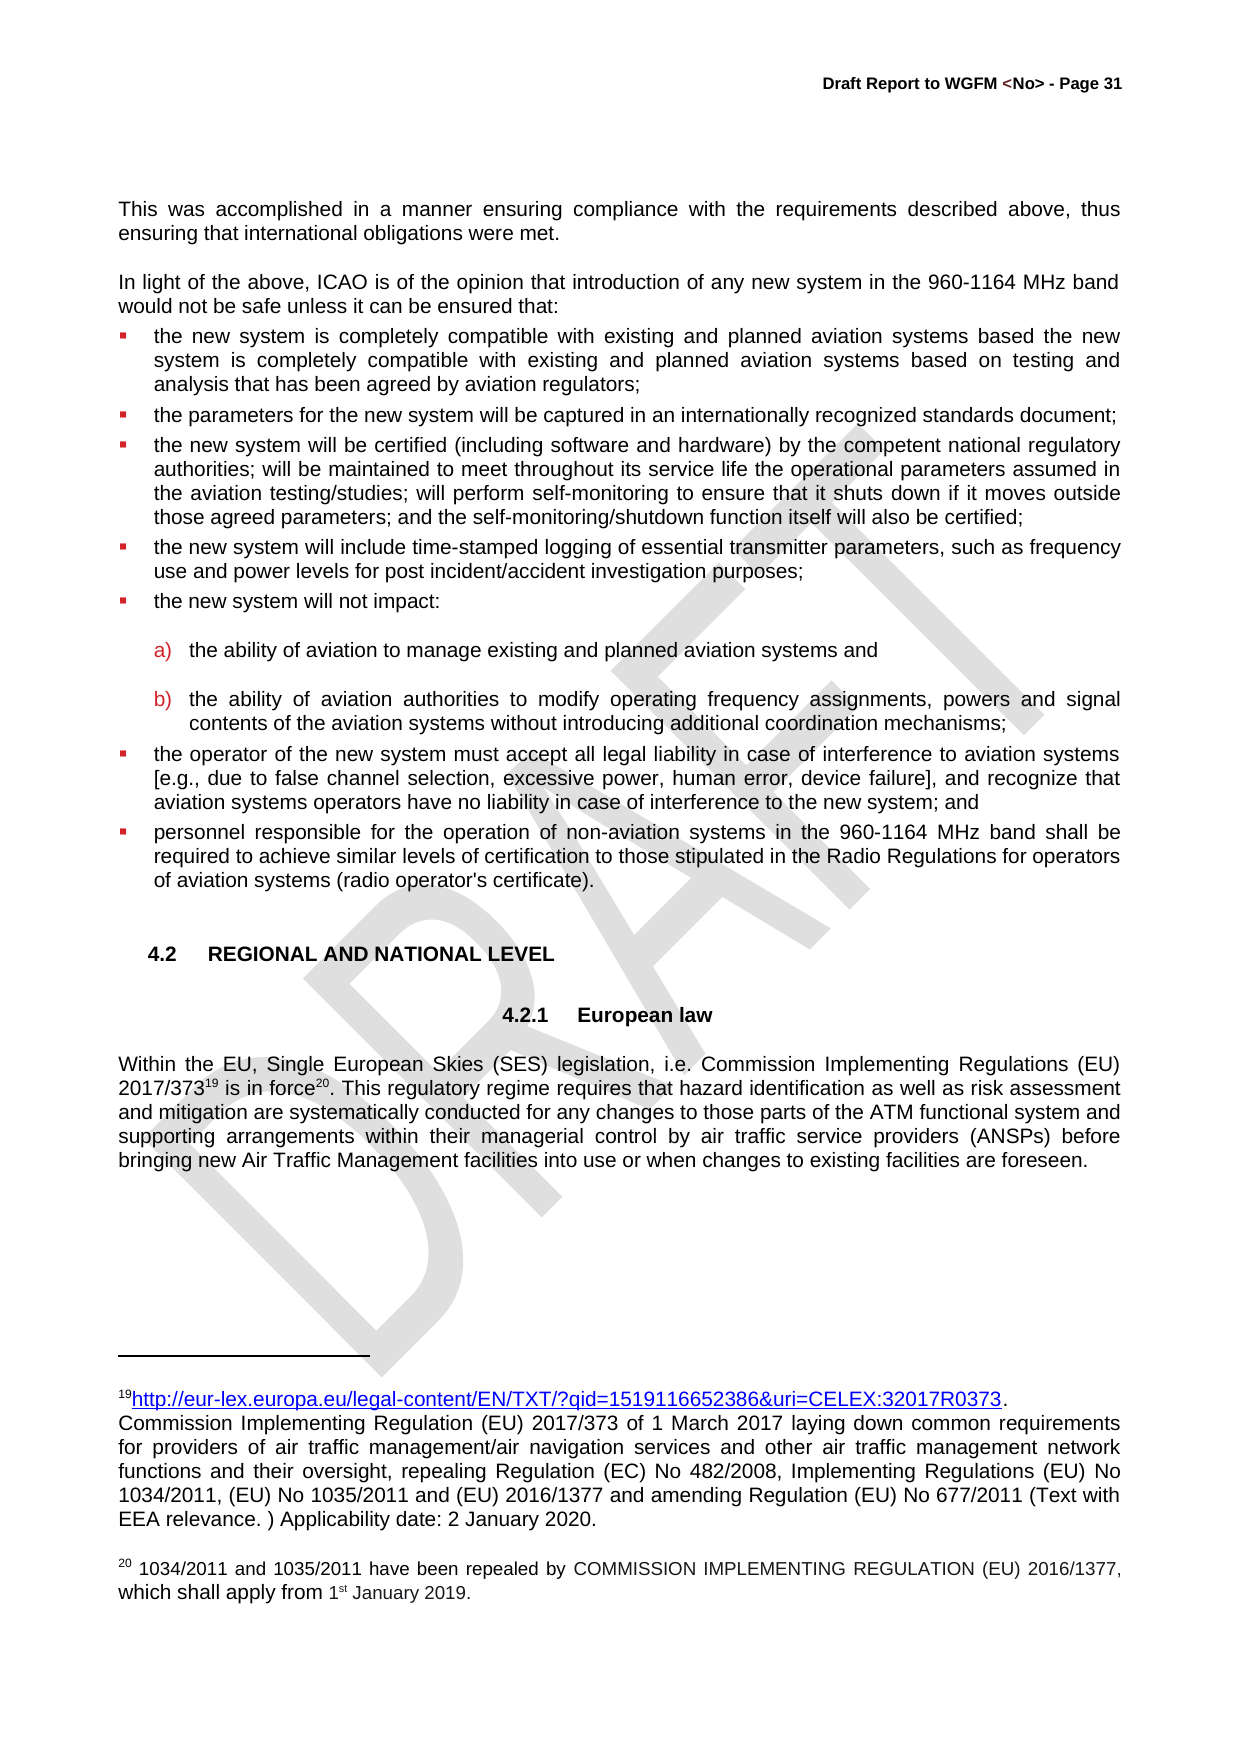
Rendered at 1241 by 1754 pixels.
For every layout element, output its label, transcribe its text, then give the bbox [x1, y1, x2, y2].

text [118, 197, 1122, 245]
list the ability of aviation to manage existing and planned aviation systems and [153, 638, 1122, 662]
text the new system will be certified (including software and hardware) by the competent national regulatory authorities; will be maintained to meet throughout its service life the operational parameters assumed in the aviation testing/studies; will perform self-monitoring to ensure that it shuts down if it moves outside those agreed parameters; and the self-monitoring/shutdown function itself will also be certified; [118, 433, 1122, 529]
text In light of the above, ICAO is of the opinion that introduction of any new system in the 960-1164 MHz band would not be safe unless it can be ensured that: [118, 270, 1122, 318]
text personnel responsible for the operation of non-aviation systems in the 960-1164 MHz band shall be required to achieve similar levels of certification to those stipulated in the Radio Regulations for operators of aviation systems (radio operator's certificate). [118, 820, 1122, 892]
list the ability of aviation authorities to modify operating frequency assignments, powers and signal contents of the aviation systems without introducing additional coordination mechanisms; [153, 687, 1122, 735]
text Within the EU, Single European Skies (SES) legislation, i.e. Commission Implementing Regulations (EU) 2017/373 is in force. This regulatory regime requires that hazard identification as well as risk assessment and mitigation are systematically conducted for any changes to those parts of the ATM functional system and supporting arrangements within their managerial control by air traffic service providers (ANSPs) before bringing new Air Traffic Management facilities into use or when changes to existing facilities are foreseen. [118, 1052, 1122, 1172]
subtitle Regional and National level [148, 942, 1122, 966]
subtitle European law [502, 1003, 1122, 1027]
text the new system will include time-stamped logging of essential transmitter parameters, such as frequency use and power levels for post incident/accident investigation purposes; [118, 535, 1122, 583]
text the new system is completely compatible with existing and planned aviation systems based the new system is completely compatible with existing and planned aviation systems based on testing and analysis that has been agreed by aviation regulators; [118, 324, 1122, 396]
text the operator of the new system must accept all legal liability in case of interference to aviation systems [e.g., due to false channel selection, excessive power, human error, device failure], and recognize that aviation systems operators have no liability in case of interference to the new system; and [118, 741, 1122, 813]
text the new system will not impact: [118, 589, 1122, 613]
text the parameters for the new system will be captured in an internationally recognized standards document; [118, 402, 1122, 427]
